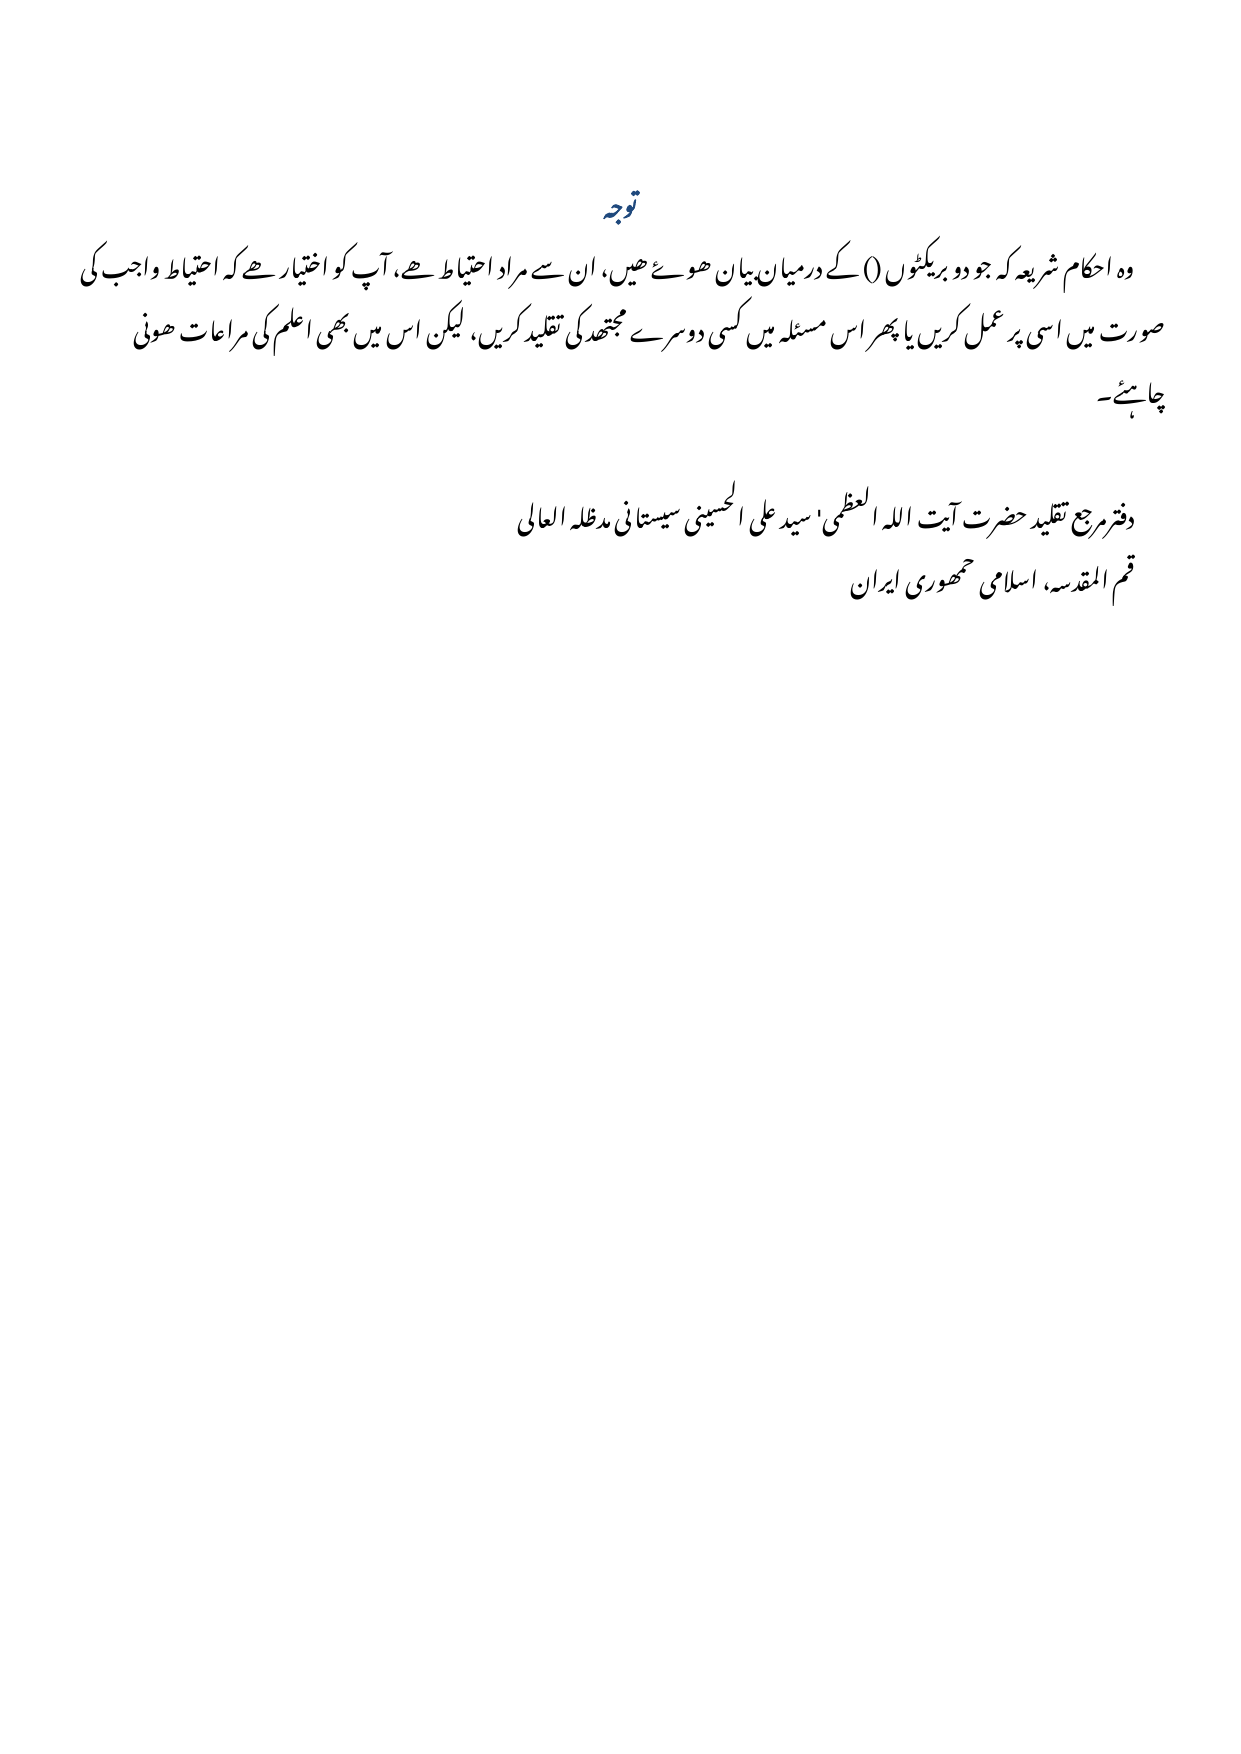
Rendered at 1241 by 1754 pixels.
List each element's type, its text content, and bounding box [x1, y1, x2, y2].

text قم المقدسہ، اسلامی حمھوری ایران [75, 544, 1165, 606]
text وہ احکام شریعہ کہ جو دو بریکٹوں () کے درمیان بیان ھوۓ ھیں، ان سے مراد احتیاط ھے، آپ کو اختیار ھے کہ احتیاط واجب کی صورت میں اسی پر عمل کریں یا پھر اس مسئلہ میں کسی دوسرے مجتھد کی تقلید کریں، لیکن اس میں بھی اعلم کی مراعات ھونی چاہئے۔ [75, 231, 1165, 419]
subtitle توجہ [75, 169, 1165, 231]
text دفترمرجع تقلید حضرت آیت اللہ العظمی' سید علی الحسینی سیستانی مدظلہ العالی [75, 481, 1165, 544]
